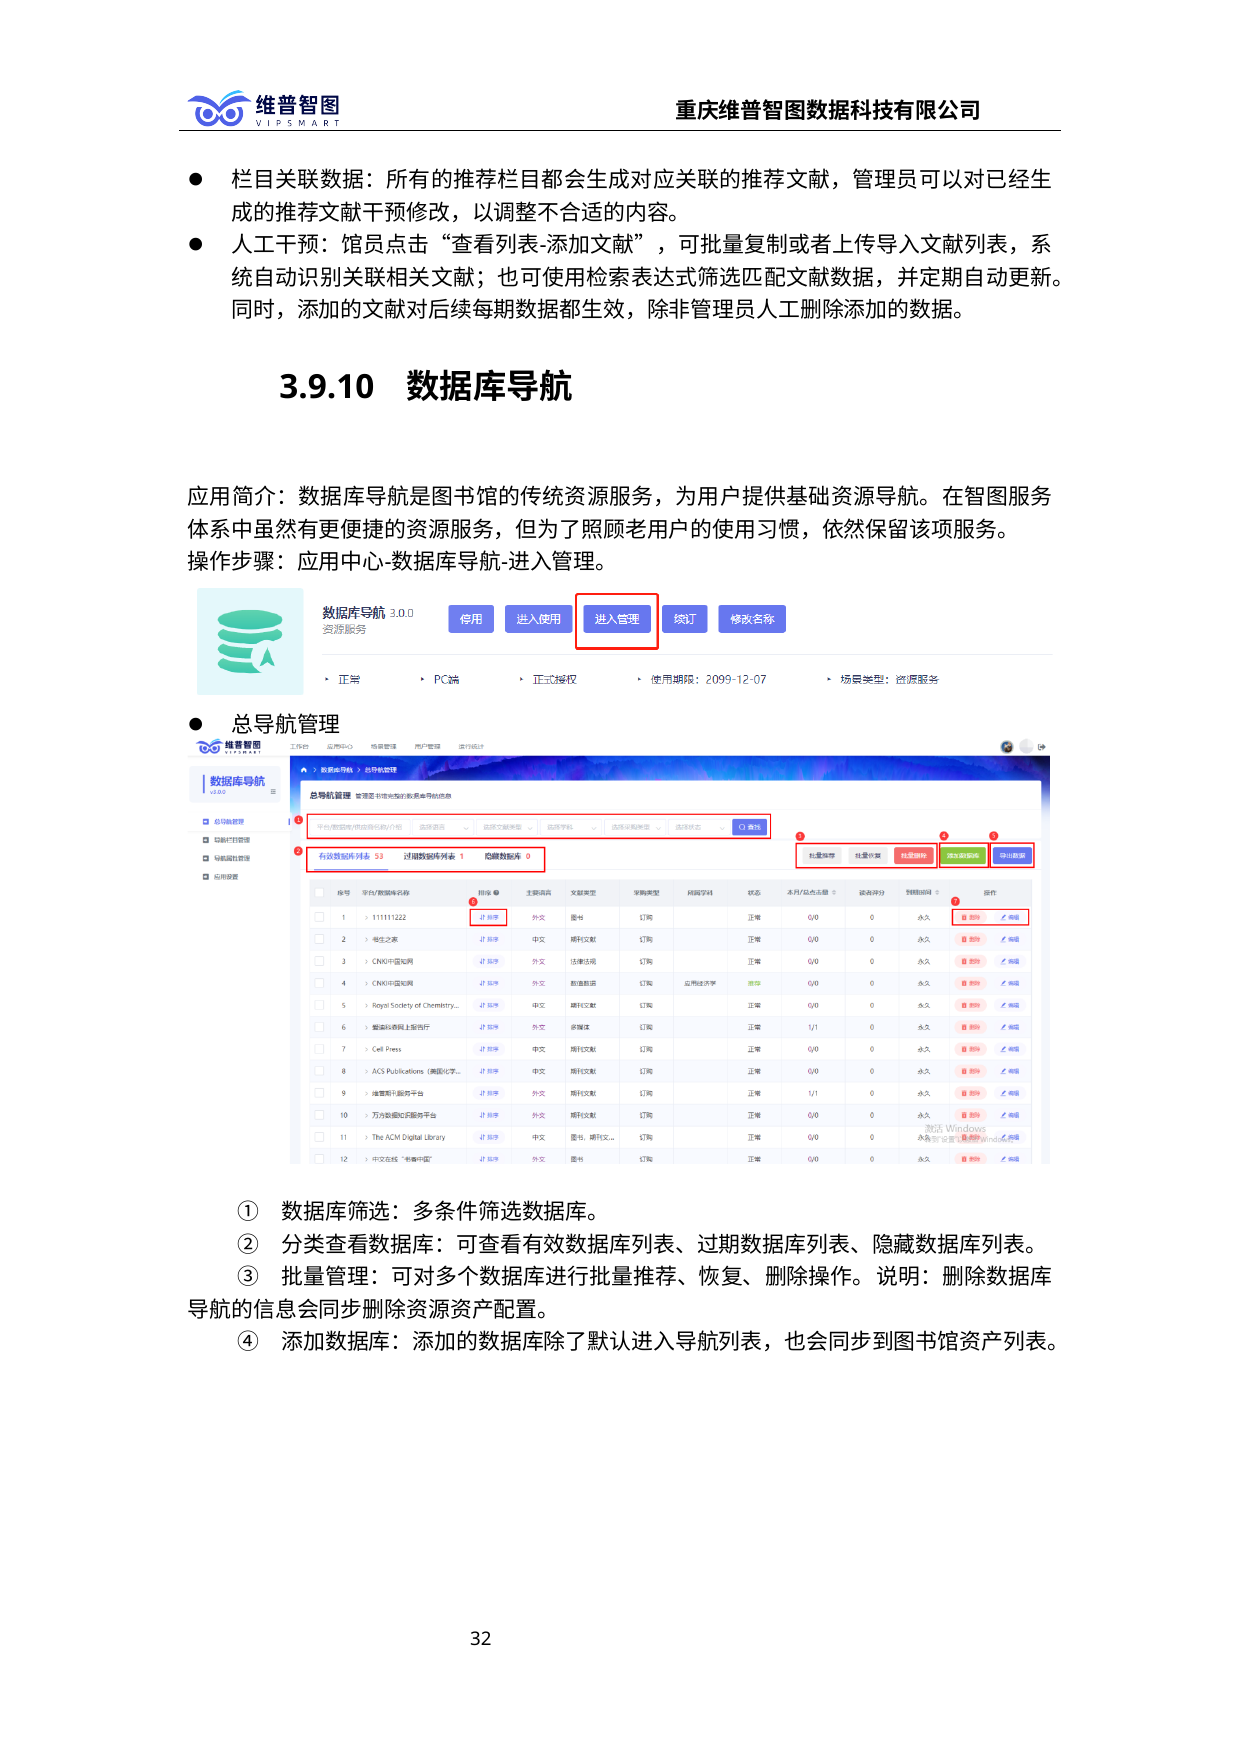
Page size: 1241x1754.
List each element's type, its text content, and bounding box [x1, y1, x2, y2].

picture [187, 738, 1050, 1164]
list 分类查看数据库：可查看有效数据库列表、过期数据库列表、隐藏数据库列表。 [187, 1226, 1053, 1259]
subtitle 数据库导航 [187, 352, 1053, 417]
list 添加数据库：添加的数据库除了默认进入导航列表，也会同步到图书馆资产列表。 [187, 1324, 1053, 1356]
list 批量管理：可对多个数据库进行批量推荐、恢复、删除操作。说明：删除数据库导航的信息会同步删除资源资产配置。 [187, 1259, 1053, 1324]
text 应用简介：数据库导航是图书馆的传统资源服务，为用户提供基础资源导航。在智图服务体系中虽然有更便捷的资源服务，但为了照顾老用户的使用习惯，依然保留该项服务。 [187, 479, 1053, 544]
list 总导航管理 [187, 706, 1053, 739]
text 操作步骤：应用中心-数据库导航-进入管理。 [187, 544, 1053, 576]
list 人工干预：馆员点击“查看列表-添加文献”，可批量复制或者上传导入文献列表，系统自动识别关联相关文献；也可使用检索表达式筛选匹配文献数据，并定期自动更新。同时，添加的文献对后续每期数据都生效，除非管理员人工删除添加的数据。 [187, 227, 1053, 324]
picture [187, 90, 345, 129]
list 栏目关联数据：所有的推荐栏目都会生成对应关联的推荐文献，管理员可以对已经生成的推荐文献干预修改，以调整不合适的内容。 [187, 162, 1053, 227]
picture [187, 576, 1053, 706]
list 数据库筛选：多条件筛选数据库。 [187, 1194, 1053, 1226]
